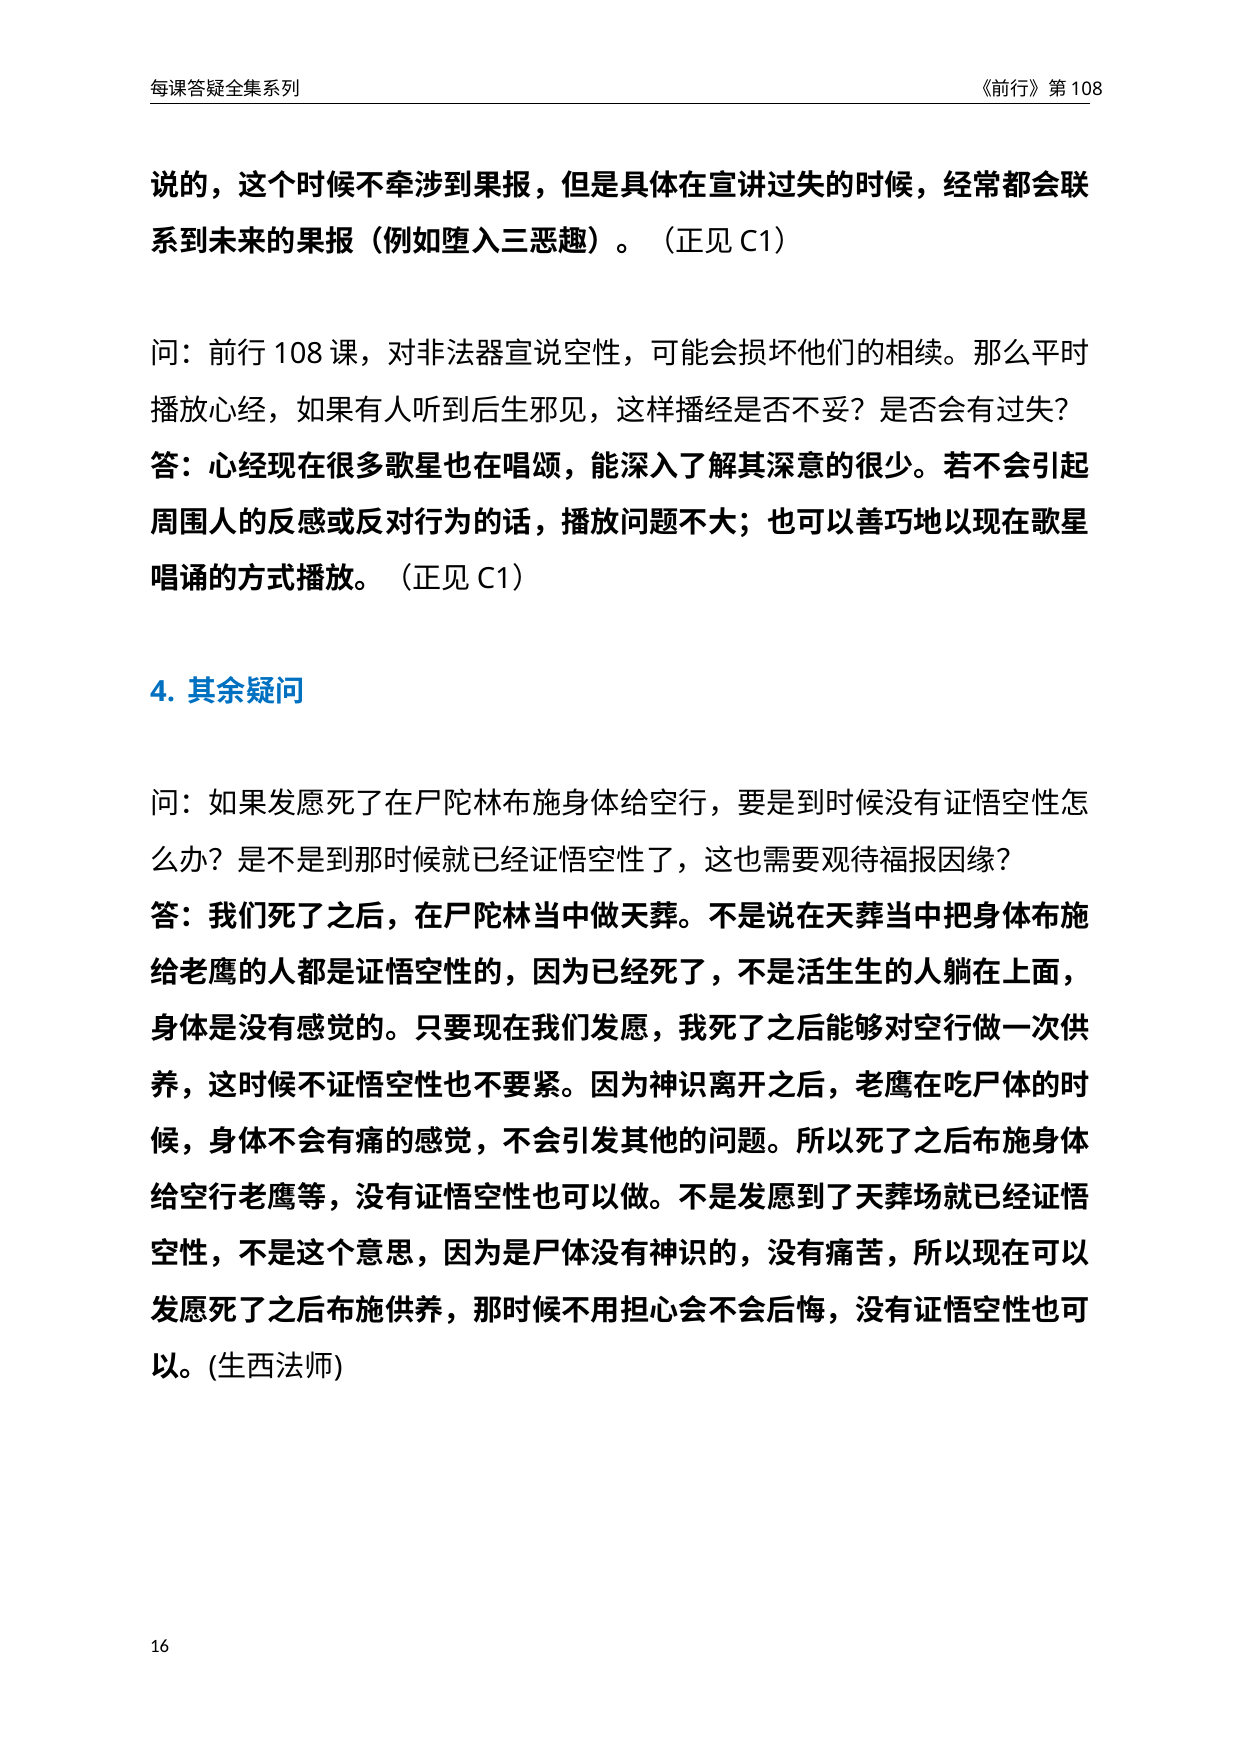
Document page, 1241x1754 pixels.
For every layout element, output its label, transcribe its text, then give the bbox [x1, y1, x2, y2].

text 答：心经现在很多歌星也在唱颂，能深入了解其深意的很少。若不会引起周围人的反感或反对行为的话，播放问题不大；也可以善巧地以现在歌星唱诵的方式播放。（正见C1） [150, 431, 1090, 600]
text 问：前行108课，对非法器宣说空性，可能会损坏他们的相续。那么平时播放心经，如果有人听到后生邪见，这样播经是否不妥？是否会有过失？ [150, 319, 1090, 431]
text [150, 150, 1090, 262]
text 答：我们死了之后，在尸陀林当中做天葬。不是说在天葬当中把身体布施给老鹰的人都是证悟空性的，因为已经死了，不是活生生的人躺在上面，身体是没有感觉的。只要现在我们发愿，我死了之后能够对空行做一次供养，这时候不证悟空性也不要紧。因为神识离开之后，老鹰在吃尸体的时候，身体不会有痛的感觉，不会引发其他的问题。所以死了之后布施身体给空行老鹰等，没有证悟空性也可以做。不是发愿到了天葬场就已经证悟空性，不是这个意思，因为是尸体没有神识的，没有痛苦，所以现在可以发愿死了之后布施供养，那时候不用担心会不会后悔，没有证悟空性也可以。(生西法师) [150, 881, 1090, 1387]
subtitle 其余疑问 [150, 656, 1090, 712]
text 问：如果发愿死了在尸陀林布施身体给空行，要是到时候没有证悟空性怎么办？是不是到那时候就已经证悟空性了，这也需要观待福报因缘？ [150, 769, 1090, 881]
